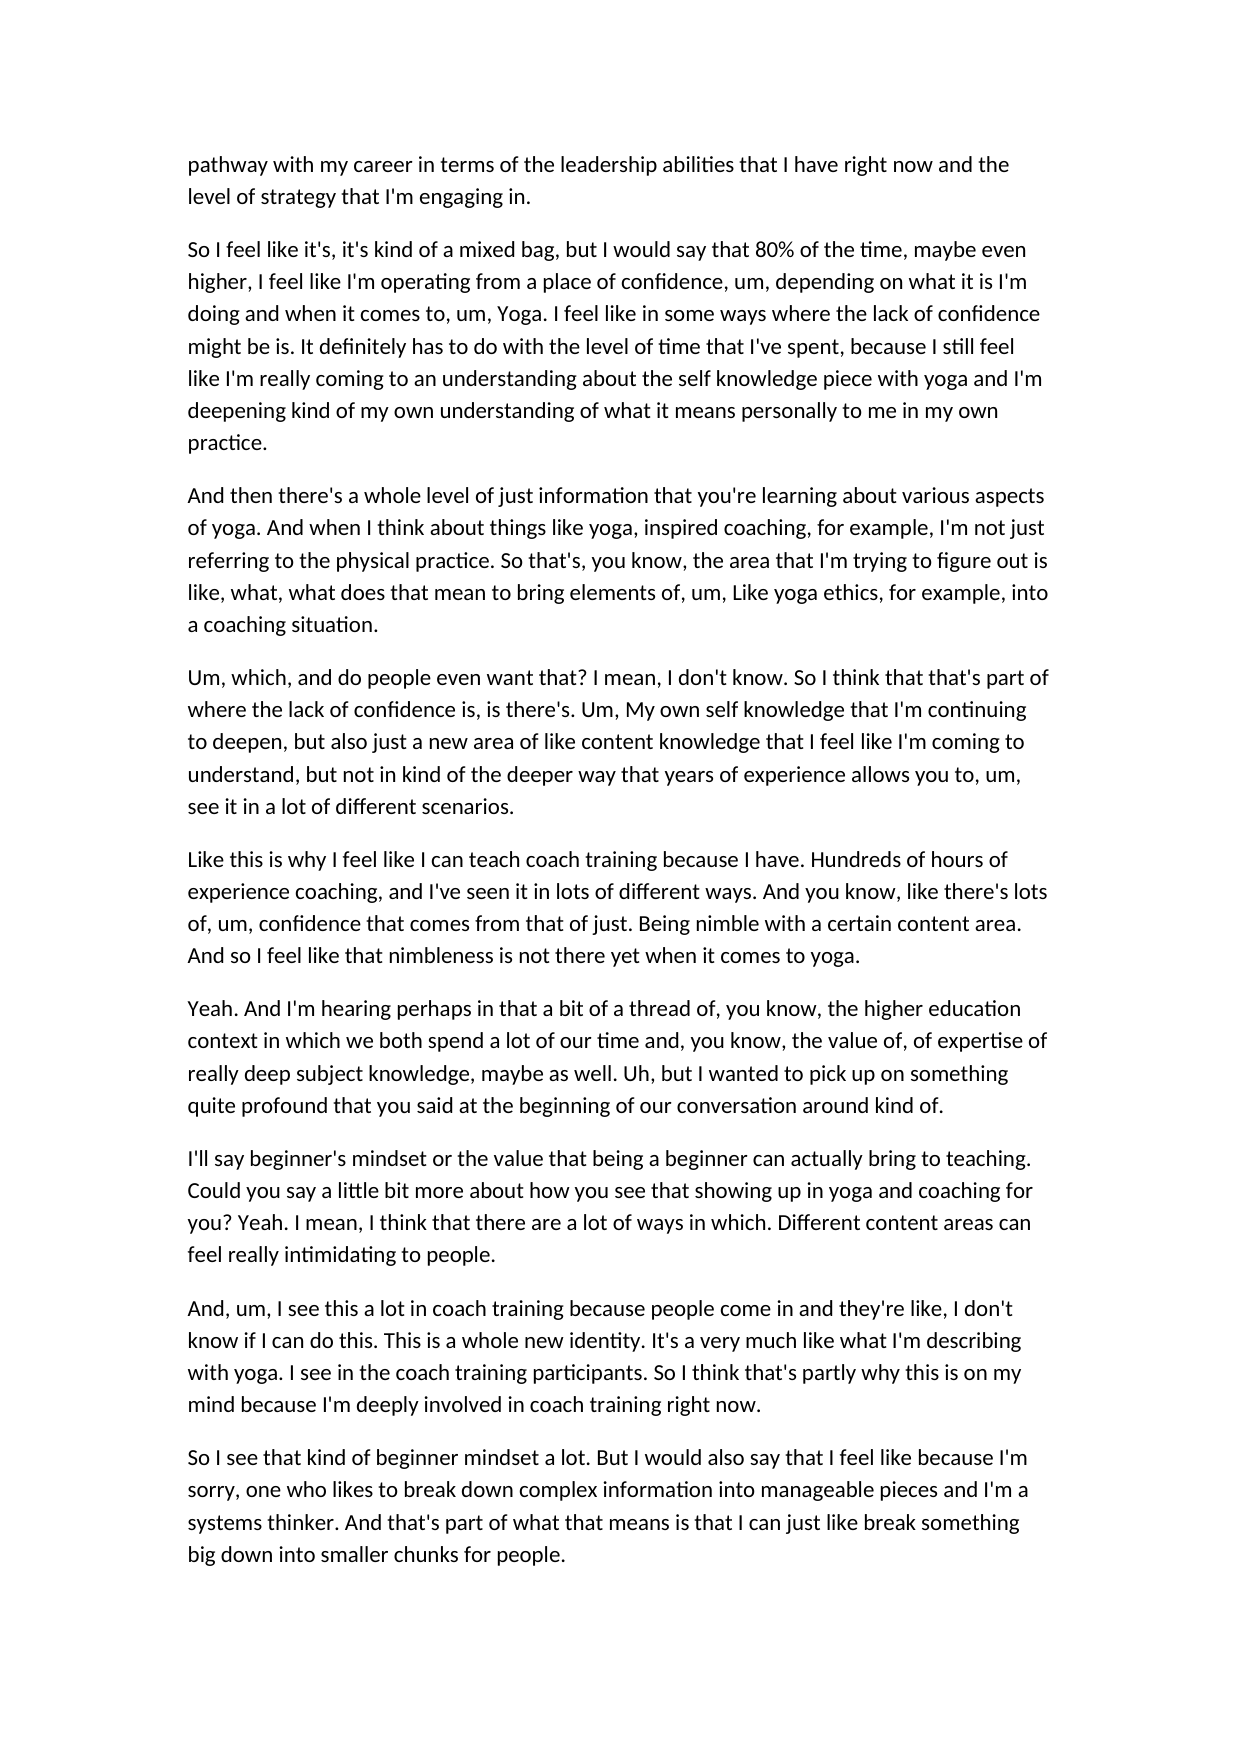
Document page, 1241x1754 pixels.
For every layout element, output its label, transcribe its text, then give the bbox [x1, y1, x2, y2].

text Um, which, and do people even want that? I mean, I don't know. So I think that that's part of where the lack of confidence is, is there's. Um, My own self knowledge that I'm continuing to deepen, but also just a new area of like content knowledge that I feel like I'm coming to understand, but not in kind of the deeper way that years of experience allows you to, um, see it in a lot of different scenarios. [187, 663, 1053, 820]
text Like this is why I feel like I can teach coach training because I have. Hundreds of hours of experience coaching, and I've seen it in lots of different ways. And you know, like there's lots of, um, confidence that comes from that of just. Being nimble with a certain content area. And so I feel like that nimbleness is not there yet when it comes to yoga. [187, 845, 1053, 969]
text And then there's a whole level of just information that you're learning about various aspects of yoga. And when I think about things like yoga, inspired coaching, for example, I'm not just referring to the physical practice. So that's, you know, the area that I'm trying to figure out is like, what, what does that mean to bring elements of, um, Like yoga ethics, for example, into a coaching situation. [187, 481, 1053, 638]
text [187, 150, 1053, 210]
text I'll say beginner's mindset or the value that being a beginner can actually bring to teaching. Could you say a little bit more about how you see that showing up in yoga and coaching for you? Yeah. I mean, I think that there are a lot of ways in which. Different content areas can feel really intimidating to people. [187, 1144, 1053, 1269]
text So I see that kind of beginner mindset a lot. But I would also say that I feel like because I'm sorry, one who likes to break down complex information into manageable pieces and I'm a systems thinker. And that's part of what that means is that I can just like break something big down into smaller chunks for people. [187, 1443, 1053, 1568]
text So I feel like it's, it's kind of a mixed bag, but I would say that 80% of the time, maybe even higher, I feel like I'm operating from a place of confidence, um, depending on what it is I'm doing and when it comes to, um, Yoga. I feel like in some ways where the lack of confidence might be is. It definitely has to do with the level of time that I've spent, because I still feel like I'm really coming to an understanding about the self knowledge piece with yoga and I'm deepening kind of my own understanding of what it means personally to me in my own practice. [187, 235, 1053, 456]
text Yeah. And I'm hearing perhaps in that a bit of a thread of, you know, the higher education context in which we both spend a lot of our time and, you know, the value of, of expertise of really deep subject knowledge, maybe as well. Uh, but I wanted to pick up on something quite profound that you said at the beginning of our conversation around kind of. [187, 994, 1053, 1119]
text And, um, I see this a lot in coach training because people come in and they're like, I don't know if I can do this. This is a whole new identity. It's a very much like what I'm describing with yoga. I see in the coach training participants. So I think that's partly why this is on my mind because I'm deeply involved in coach training right now. [187, 1294, 1053, 1418]
